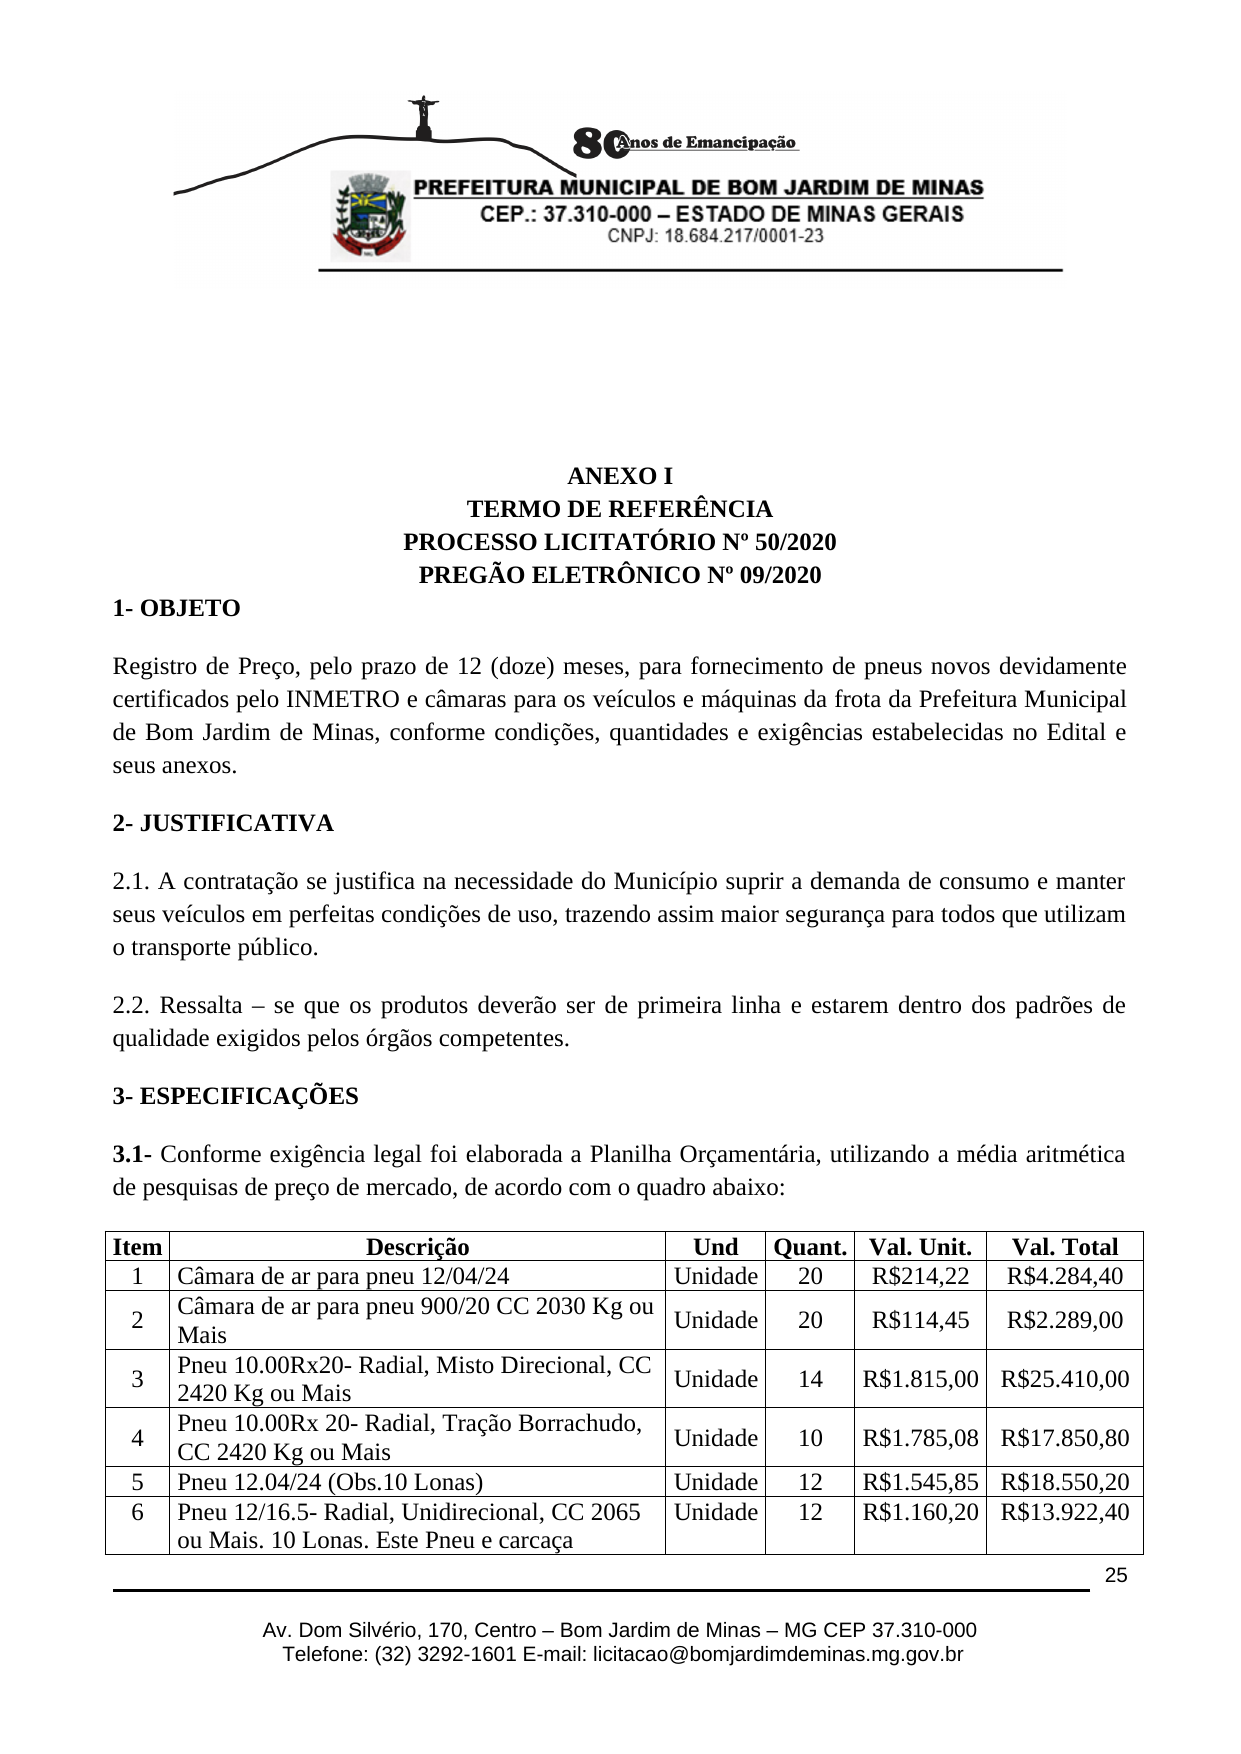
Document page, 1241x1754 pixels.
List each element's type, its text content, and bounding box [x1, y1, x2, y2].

table_header Descrição [170, 1232, 665, 1260]
table_cell 5 [106, 1467, 169, 1496]
table_header Val. Unit. [855, 1232, 986, 1260]
table_cell Unidade [666, 1350, 765, 1407]
text 2- JUSTIFICATIVA [112, 808, 1127, 837]
table_cell Unidade [666, 1291, 765, 1349]
table_cell 12 [766, 1497, 854, 1554]
table_cell Pneu 10.00Rx20- Radial, Misto Direcional, CC 2420 Kg ou Mais [170, 1350, 665, 1407]
table_cell R$2.289,00 [987, 1291, 1143, 1349]
table_cell R$214,22 [855, 1261, 986, 1290]
table_header Item [106, 1232, 169, 1260]
table_header Quant. [766, 1232, 854, 1260]
table_cell R$1.785,08 [855, 1408, 986, 1466]
table_cell 10 [766, 1408, 854, 1466]
text 3.1- Conforme exigência legal foi elaborada a Planilha Orçamentária, utilizando a média aritmética de pesquisas de preço de mercado, de acordo com o quadro abaixo: [112, 1139, 1127, 1201]
text 2.1. A contratação se justifica na necessidade do Município suprir a demanda de consumo e manter seus veículos em perfeitas condições de uso, trazendo assim maior segurança para todos que utilizam o transporte público. [112, 866, 1128, 961]
table_header Und [666, 1232, 765, 1260]
table_cell 20 [766, 1291, 854, 1349]
table_cell R$114,45 [855, 1291, 986, 1349]
text 3- ESPECIFICAÇÕES [112, 1081, 1127, 1110]
text PROCESSO LICITATÓRIO Nº 50/2020 [112, 527, 1128, 556]
table_cell Unidade [666, 1497, 765, 1554]
table_cell R$1.545,85 [855, 1467, 986, 1496]
picture [173, 91, 1067, 289]
table_cell R$25.410,00 [987, 1350, 1143, 1407]
table_cell 14 [766, 1350, 854, 1407]
table_cell R$18.550,20 [987, 1467, 1143, 1496]
table_cell R$17.850,80 [987, 1408, 1143, 1466]
text ANEXO I [112, 461, 1128, 490]
table_cell R$1.815,00 [855, 1350, 986, 1407]
table_cell Unidade [666, 1467, 765, 1496]
table_cell Câmara de ar para pneu 900/20 CC 2030 Kg ou Mais [170, 1291, 665, 1349]
text TERMO DE REFERÊNCIA [112, 494, 1128, 523]
table_cell Pneu 10.00Rx 20- Radial, Tração Borrachudo, CC 2420 Kg ou Mais [170, 1408, 665, 1466]
table_cell R$4.284,40 [987, 1261, 1143, 1290]
table_cell R$1.160,20 [855, 1497, 986, 1554]
table_cell 4 [106, 1408, 169, 1466]
table_cell Pneu 12.04/24 (Obs.10 Lonas) [170, 1467, 665, 1496]
table_cell 1 [106, 1261, 169, 1290]
text 1- OBJETO [112, 593, 1128, 622]
table_cell 12 [766, 1467, 854, 1496]
table_header Val. Total [987, 1232, 1143, 1260]
table_cell Pneu 12/16.5- Radial, Unidirecional, CC 2065 ou Mais. 10 Lonas. Este Pneu e carcaça Comum [170, 1497, 665, 1554]
table_cell Unidade [666, 1261, 765, 1290]
table_cell Unidade [666, 1408, 765, 1466]
table_cell R$13.922,40 [987, 1497, 1143, 1554]
table_cell Câmara de ar para pneu 12/04/24 [170, 1261, 665, 1290]
table_cell 20 [766, 1261, 854, 1290]
text 2.2. Ressalta – se que os produtos deverão ser de primeira linha e estarem dentro dos padrões de qualidade exigidos pelos órgãos competentes. [112, 990, 1128, 1052]
table_cell 3 [106, 1350, 169, 1407]
text PREGÃO ELETRÔNICO Nº 09/2020 [112, 560, 1128, 589]
table_cell 6 [106, 1497, 169, 1554]
text Registro de Preço, pelo prazo de 12 (doze) meses, para fornecimento de pneus novos devidamente certificados pelo INMETRO e câmaras para os veículos e máquinas da frota da Prefeitura Municipal de Bom Jardim de Minas, conforme condições, quantidades e exigências estabelecidas no Edital e seus anexos. [112, 651, 1128, 779]
table_cell 2 [106, 1291, 169, 1349]
